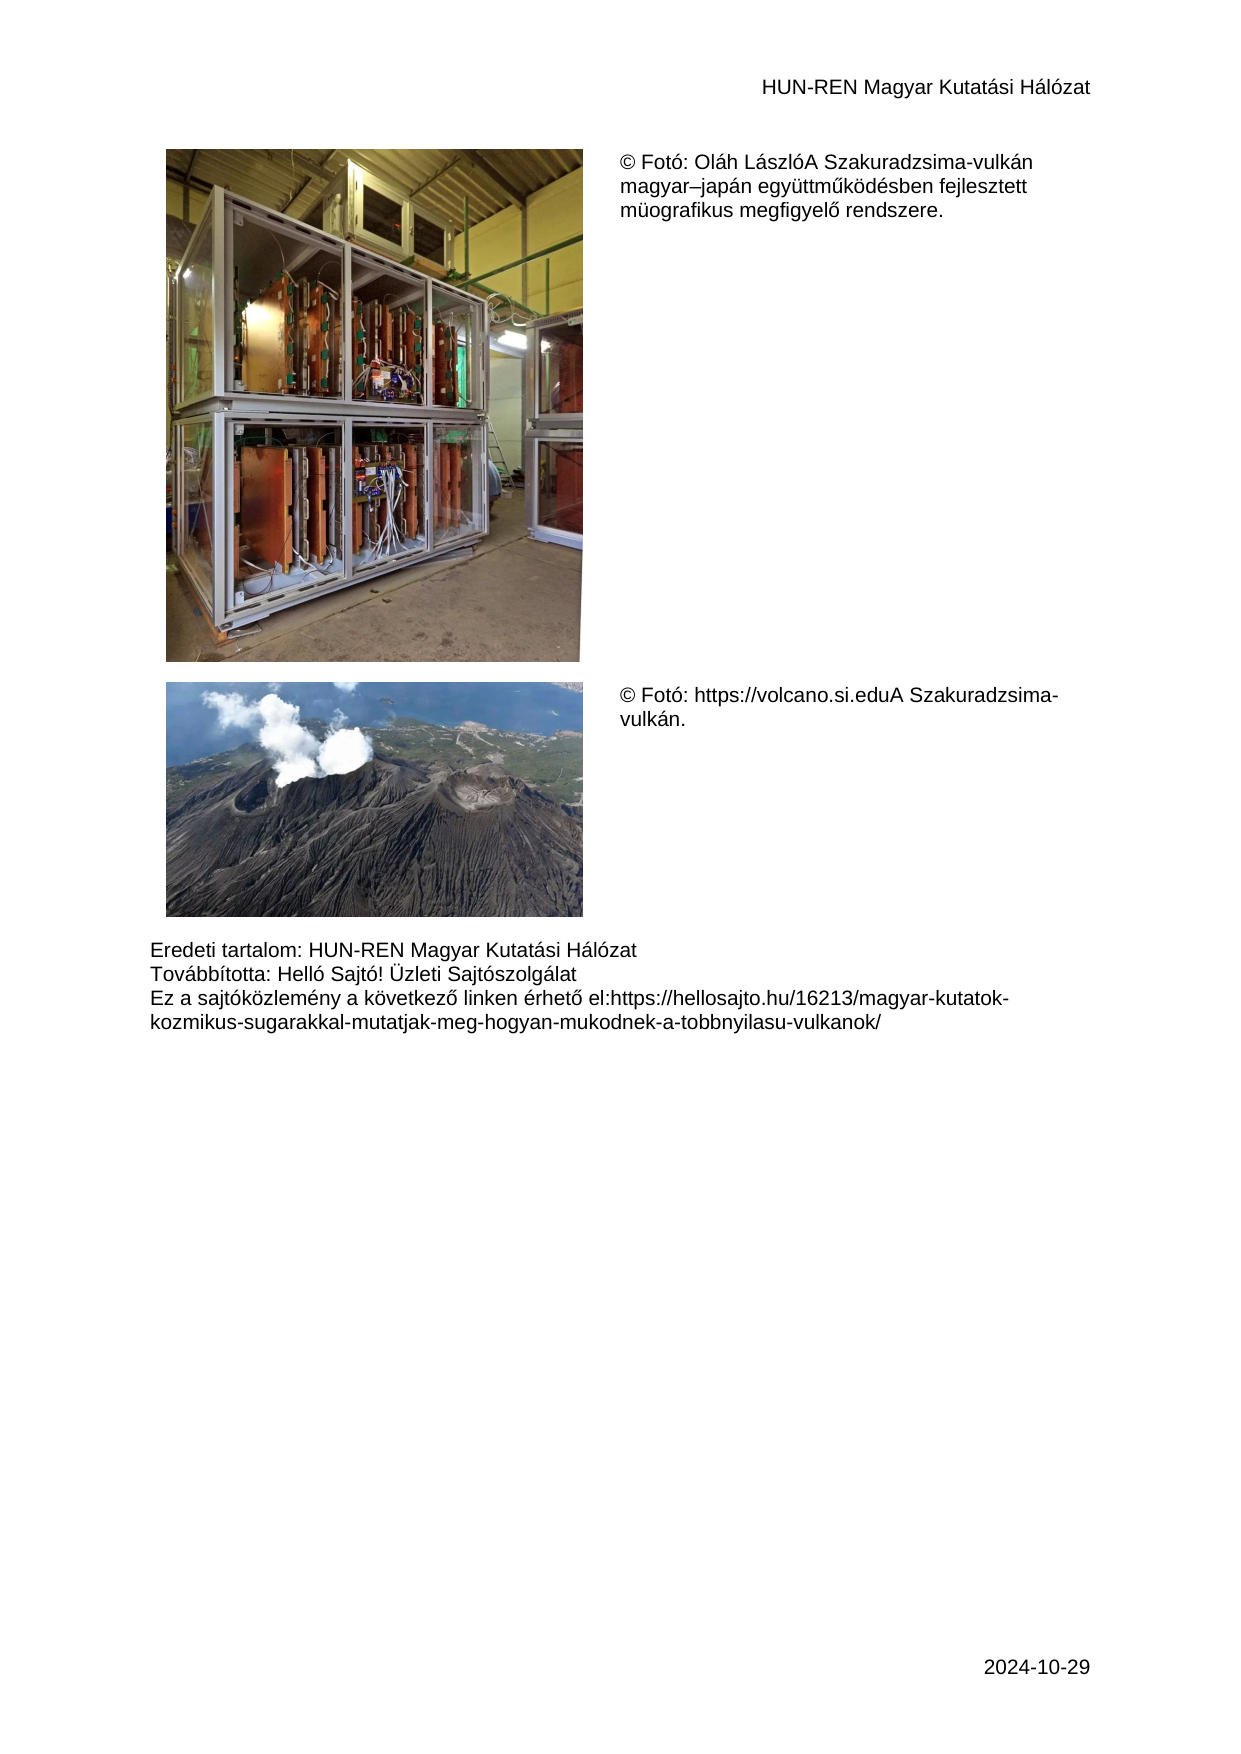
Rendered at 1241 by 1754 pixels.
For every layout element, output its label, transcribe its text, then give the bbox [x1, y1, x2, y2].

table_cell [150, 683, 620, 938]
table_cell © Fotó: https://volcano.si.edu [620, 683, 1090, 938]
table_header © Fotó: Oláh László [620, 150, 1090, 682]
picture [166, 682, 583, 917]
text Ez a sajtóközlemény a következő linken érhető el: [150, 986, 1090, 1034]
text Továbbította: Helló Sajtó! Üzleti Sajtószolgálat [150, 962, 1090, 986]
text Eredeti tartalom: HUN-REN Magyar Kutatási Hálózat [150, 938, 1090, 962]
table_header [150, 150, 620, 682]
picture [166, 149, 583, 662]
